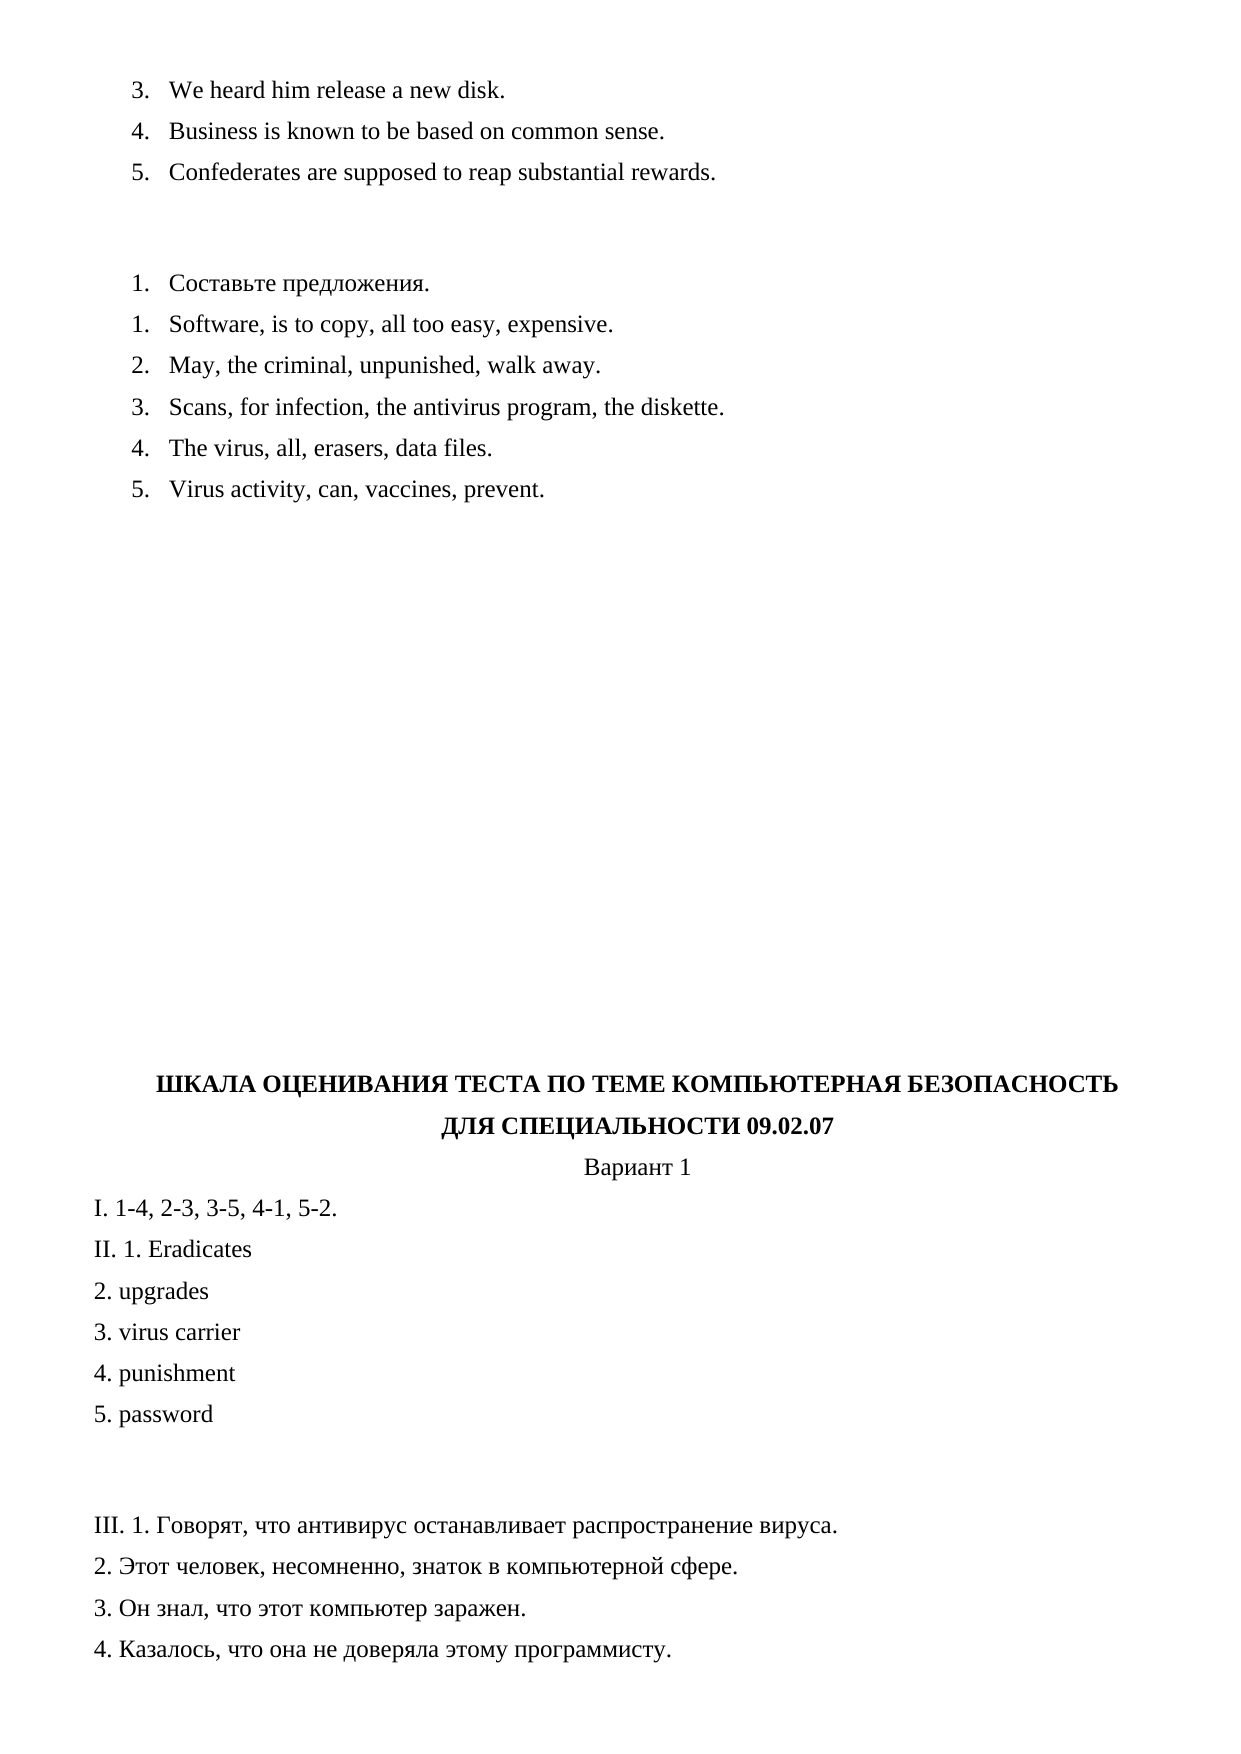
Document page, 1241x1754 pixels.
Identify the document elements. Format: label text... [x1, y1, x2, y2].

text Вариант 1 [94, 1152, 1181, 1181]
text II. 1. Eradicates [94, 1234, 1181, 1263]
text ДЛЯ СПЕЦИАЛЬНОСТИ 09.02.07 [94, 1111, 1181, 1139]
text III. 1. Говорят, что антивирус останавливает распространение вируса. [94, 1510, 1181, 1539]
text 5. password [94, 1399, 1181, 1428]
text 3. virus carrier [94, 1317, 1181, 1346]
text ШКАЛА ОЦЕНИВАНИЯ ТЕСТА ПО ТЕМЕ КОМПЬЮТЕРНАЯ БЕЗОПАСНОСТЬ [94, 1069, 1181, 1098]
text 4. punishment [94, 1358, 1181, 1387]
list The virus, all, erasers, data files. [131, 433, 1181, 462]
list May, the criminal, unpunished, walk away. [131, 350, 1181, 379]
list We heard him release a new disk. [131, 75, 1181, 104]
list Составьте предложения. [131, 268, 1181, 297]
list Software, is to copy, all too easy, expensive. [131, 309, 1181, 338]
text 3. Он знал, что этот компьютер заражен. [94, 1593, 1181, 1621]
text 4. Казалось, что она не доверяла этому программисту. [94, 1634, 1181, 1663]
list Confederates are supposed to reap substantial rewards. [131, 157, 1181, 186]
list Virus activity, can, vaccines, prevent. [131, 474, 1181, 503]
text 2. Этот человек, несомненно, знаток в компьютерной сфере. [94, 1551, 1181, 1580]
list Business is known to be based on common sense. [131, 116, 1181, 145]
list Scans, for infection, the antivirus program, the diskette. [131, 392, 1181, 420]
text I. 1-4, 2-3, 3-5, 4-1, 5-2. [94, 1193, 1181, 1222]
text 2. upgrades [94, 1276, 1181, 1304]
